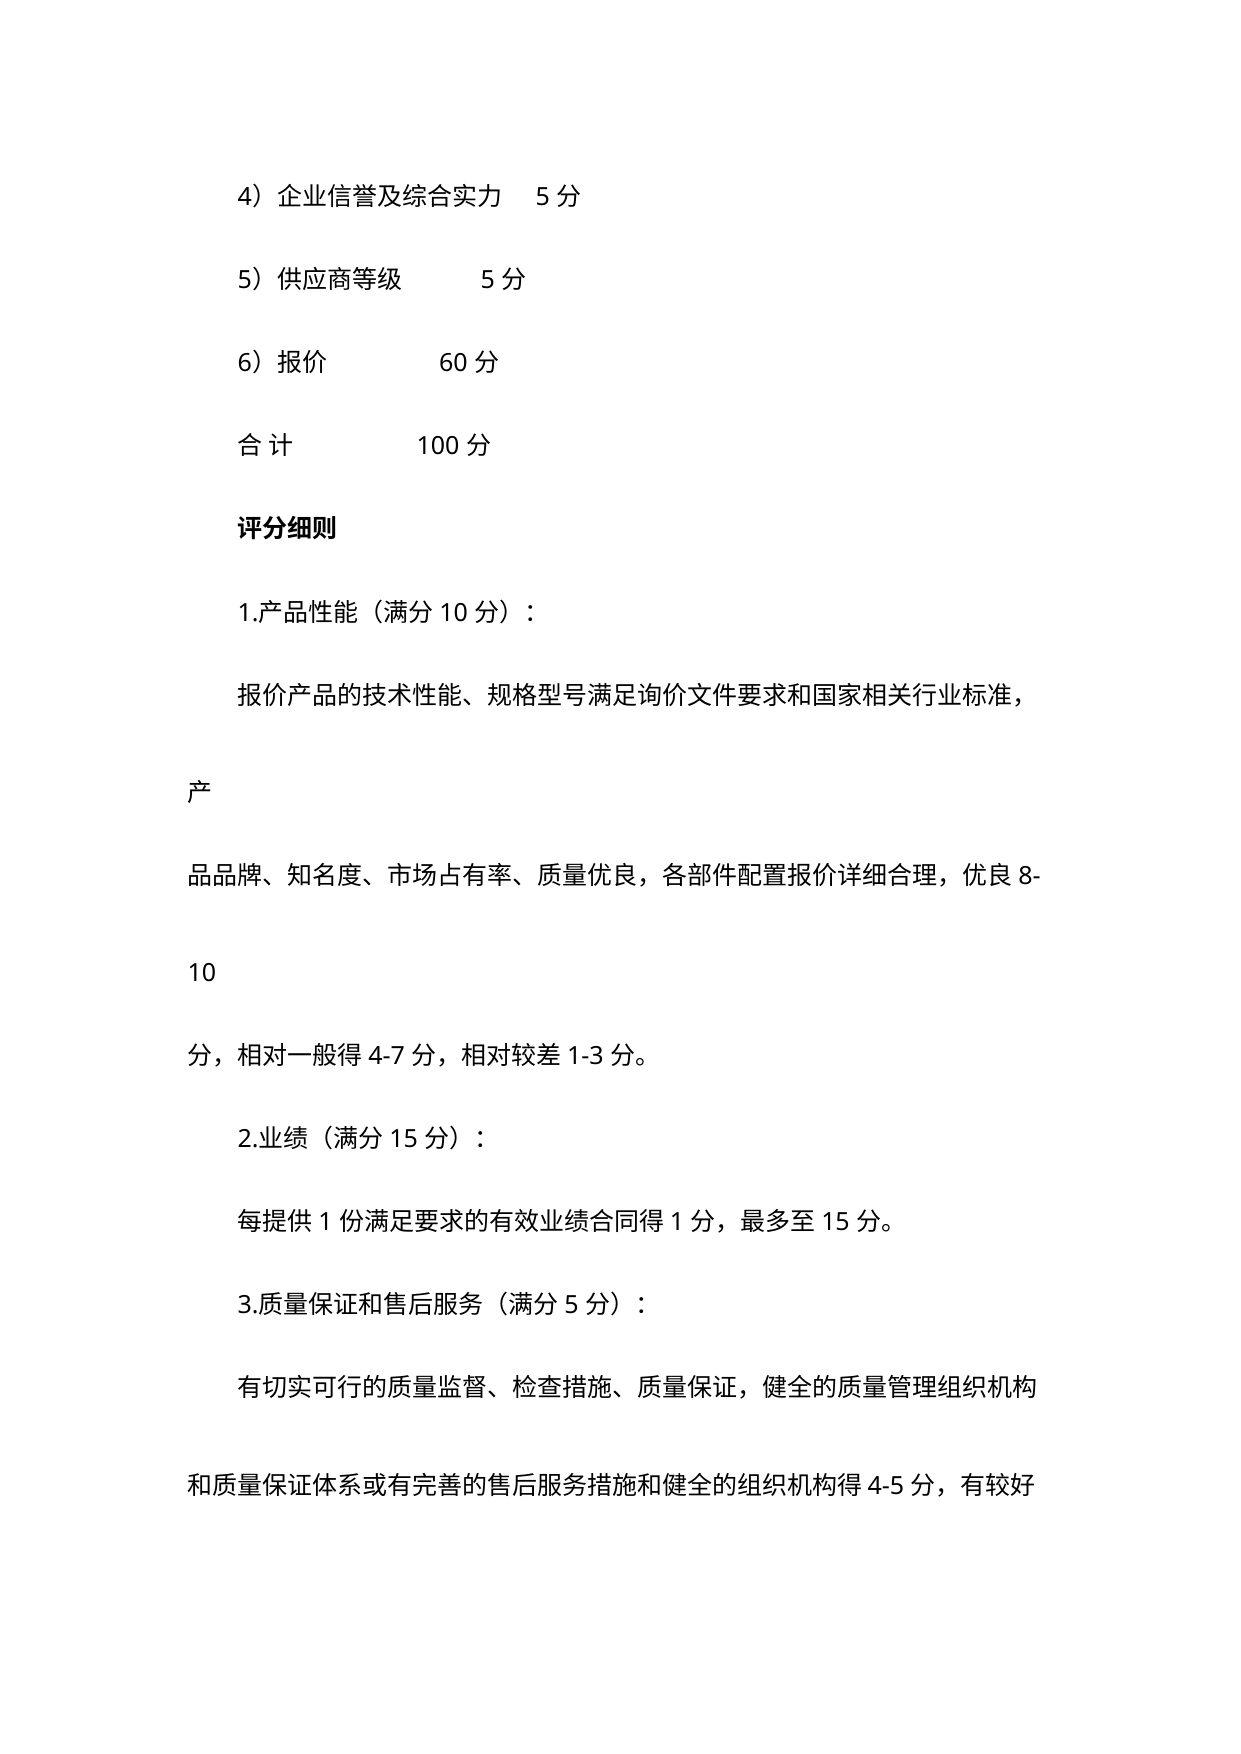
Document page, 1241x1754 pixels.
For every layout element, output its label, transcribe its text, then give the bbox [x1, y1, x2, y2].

text 2.业绩（满分 15 分）： [187, 1104, 1053, 1169]
text 报价产品的技术性能、规格型号满足询价文件要求和国家相关行业标准，产 [187, 661, 1053, 823]
text 3.质量保证和售后服务（满分 5 分）： [187, 1270, 1053, 1335]
text 品品牌、知名度、市场占有率、质量优良，各部件配置报价详细合理，优良 8-10 [187, 841, 1053, 1004]
text 每提供 1 份满足要求的有效业绩合同得 1 分，最多至 15 分。 [187, 1187, 1053, 1252]
text 分，相对一般得 4-7 分，相对较差 1-3 分。 [187, 1021, 1053, 1086]
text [187, 1353, 1053, 1516]
text 合 计 100 分 [187, 411, 1053, 476]
text 评分细则 [187, 494, 1053, 559]
text 4）企业信誉及综合实力 5 分 [187, 162, 1053, 227]
text 5）供应商等级 5 分 [187, 245, 1053, 310]
text 6）报价 60 分 [187, 328, 1053, 393]
text 1.产品性能（满分 10 分）： [187, 578, 1053, 643]
